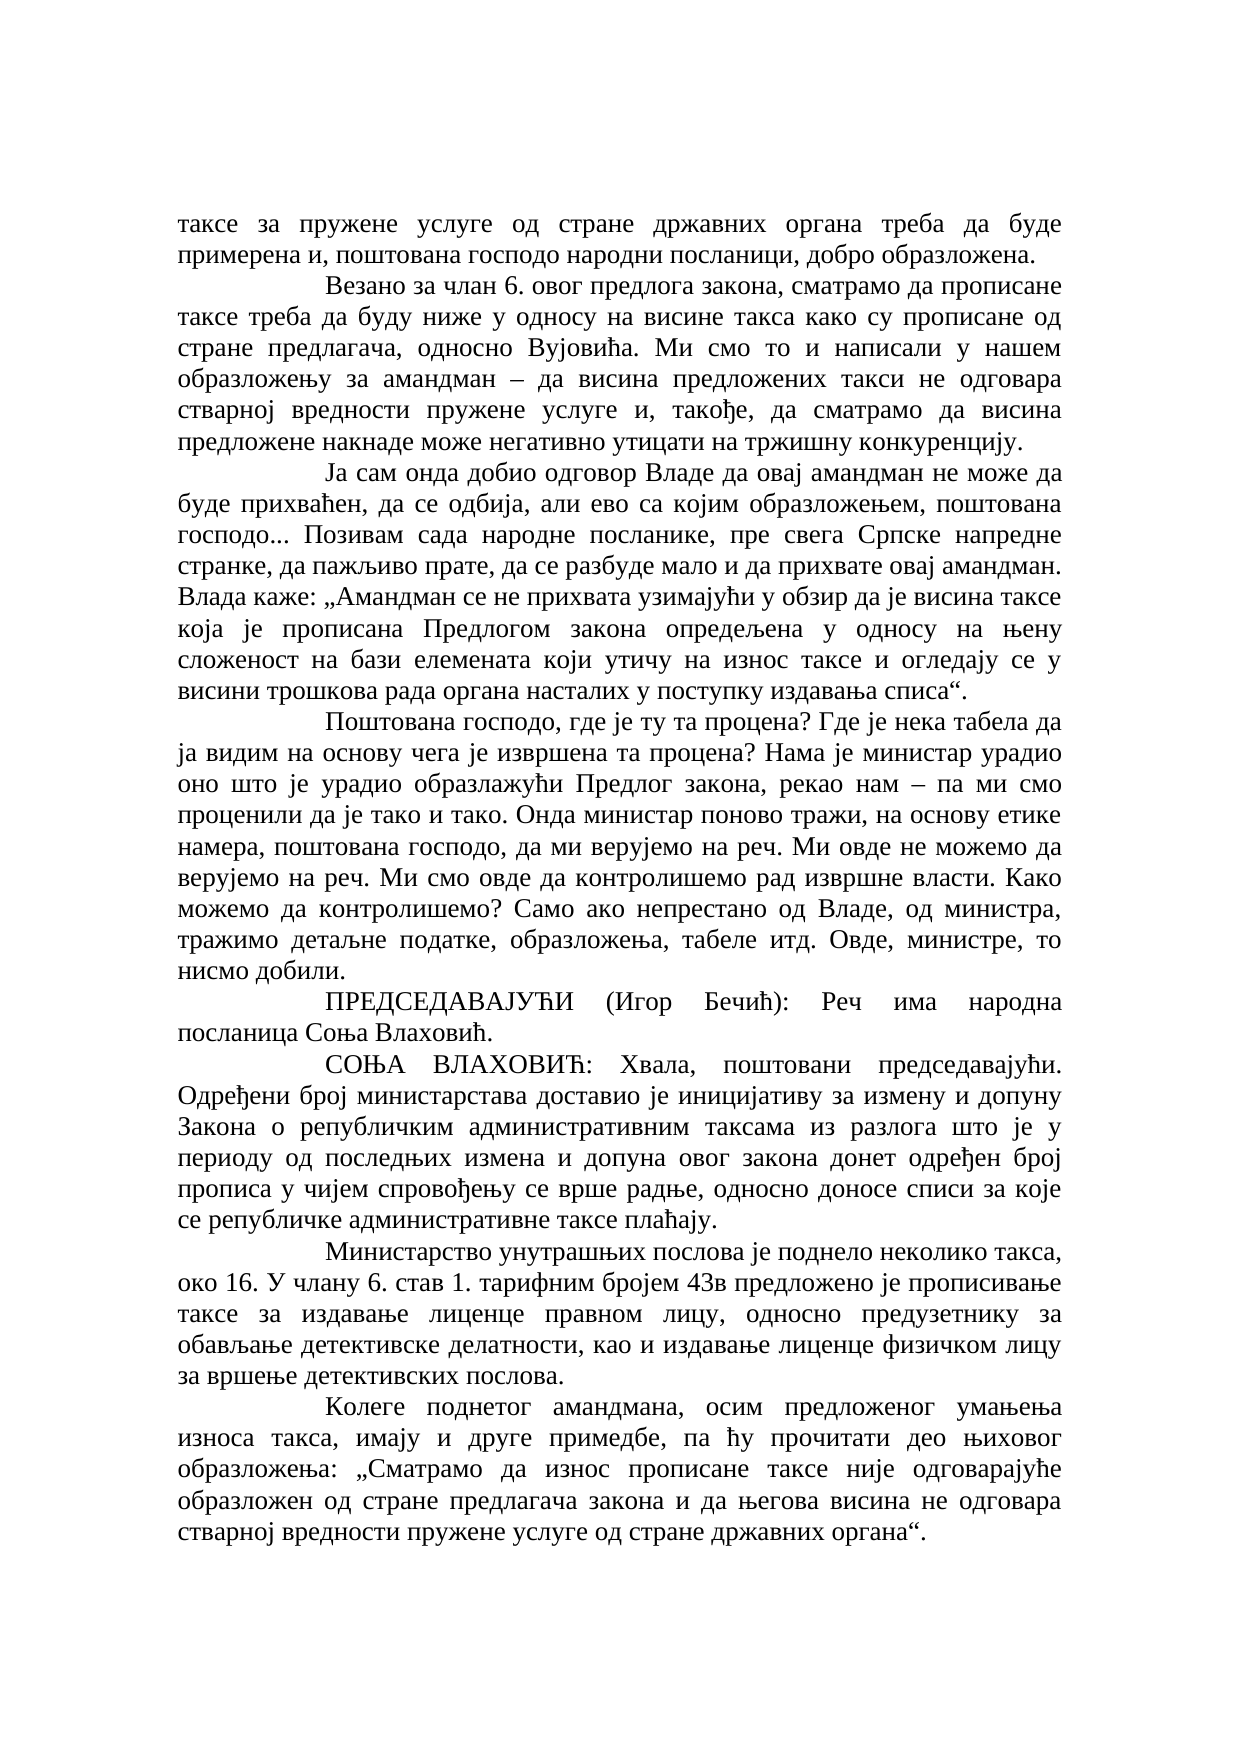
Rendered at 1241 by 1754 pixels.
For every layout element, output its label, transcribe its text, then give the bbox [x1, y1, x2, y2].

text СОЊА ВЛАХОВИЋ: Хвала, поштовани председавајући. Одређени број министарстава доставио је иницијативу за измену и допуну Закона о републичким административним таксама из разлога што је у периоду од последњих измена и допуна овог закона донет одређен број прописа у чијем спровођењу се врше радње, односно доносе списи за које се републичке административне таксе плаћају. [177, 1048, 1063, 1234]
text Поштована господо, где је ту та процена? Где је нека табела да ја видим на основу чега је извршена та процена? Нама је министар урадио оно што је урадио образлажући Предлог закона, рекао нам – па ми смо проценили да је тако и тако. Онда министар поново тражи, на основу етике намера, поштована господо, да ми верујемо на реч. Ми овде не можемо да верујемо на реч. Ми смо овде да контролишемо рад извршне власти. Како можемо да контролишемо? Само ако непрестано од Владе, од министра, тражимо детаљне податке, образложења, табеле итд. Овде, министре, то нисмо добили. [177, 705, 1063, 985]
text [177, 207, 1063, 269]
text Ја сам онда добио одговор Владе да овај амандман не може да буде прихваћен, да се одбија, али ево са којим образложењем, поштована господо... Позивам сада народне посланике, пре свега Српске напредне странке, да пажљиво прате, да се разбуде мало и да прихвате овај амандман. Влада каже: „Амандман се не прихвата узимајући у обзир да је висина таксе која је прописана Предлогом закона опредељена у односу на њену сложеност на бази елемената који утичу на износ таксе и огледају се у висини трошкова рада органа насталих у поступку издавања списа“. [177, 456, 1063, 705]
text Везано за члан 6. овог предлога закона, сматрамо да прописане таксе треба да буду ниже у односу на висине такса како су прописане од стране предлагача, односно Вујовића. Ми смо то и написали у нашем образложењу за амандман – да висина предложених такси не одговара стварној вредности пружене услуге и, такође, да сматрамо да висина предложене накнаде може негативно утицати на тржишну конкуренцију. [177, 269, 1063, 456]
text Колеге поднетог амандмана, осим предложеног умањења износа такса, имају и друге примедбе, па ћу прочитати део њиховог образложења: „Сматрамо да износ прописане таксе није одговарајуће образложен од стране предлагача закона и да његова висина не одговара стварној вредности пружене услуге од стране државних органа“. [177, 1390, 1063, 1546]
text ПРЕДСЕДАВАЈУЋИ (Игор Бечић): Реч има народна посланица Соња Влаховић. [177, 985, 1063, 1048]
text Министарство унутрашњих послова је поднело неколико такса, око 16. У члану 6. став 1. тарифним бројем 43в предложено је прописивање таксе за издавање лиценце правном лицу, односно предузетнику за обављање детективске делатности, као и издавање лиценце физичком лицу за вршење детективских послова. [177, 1234, 1063, 1390]
